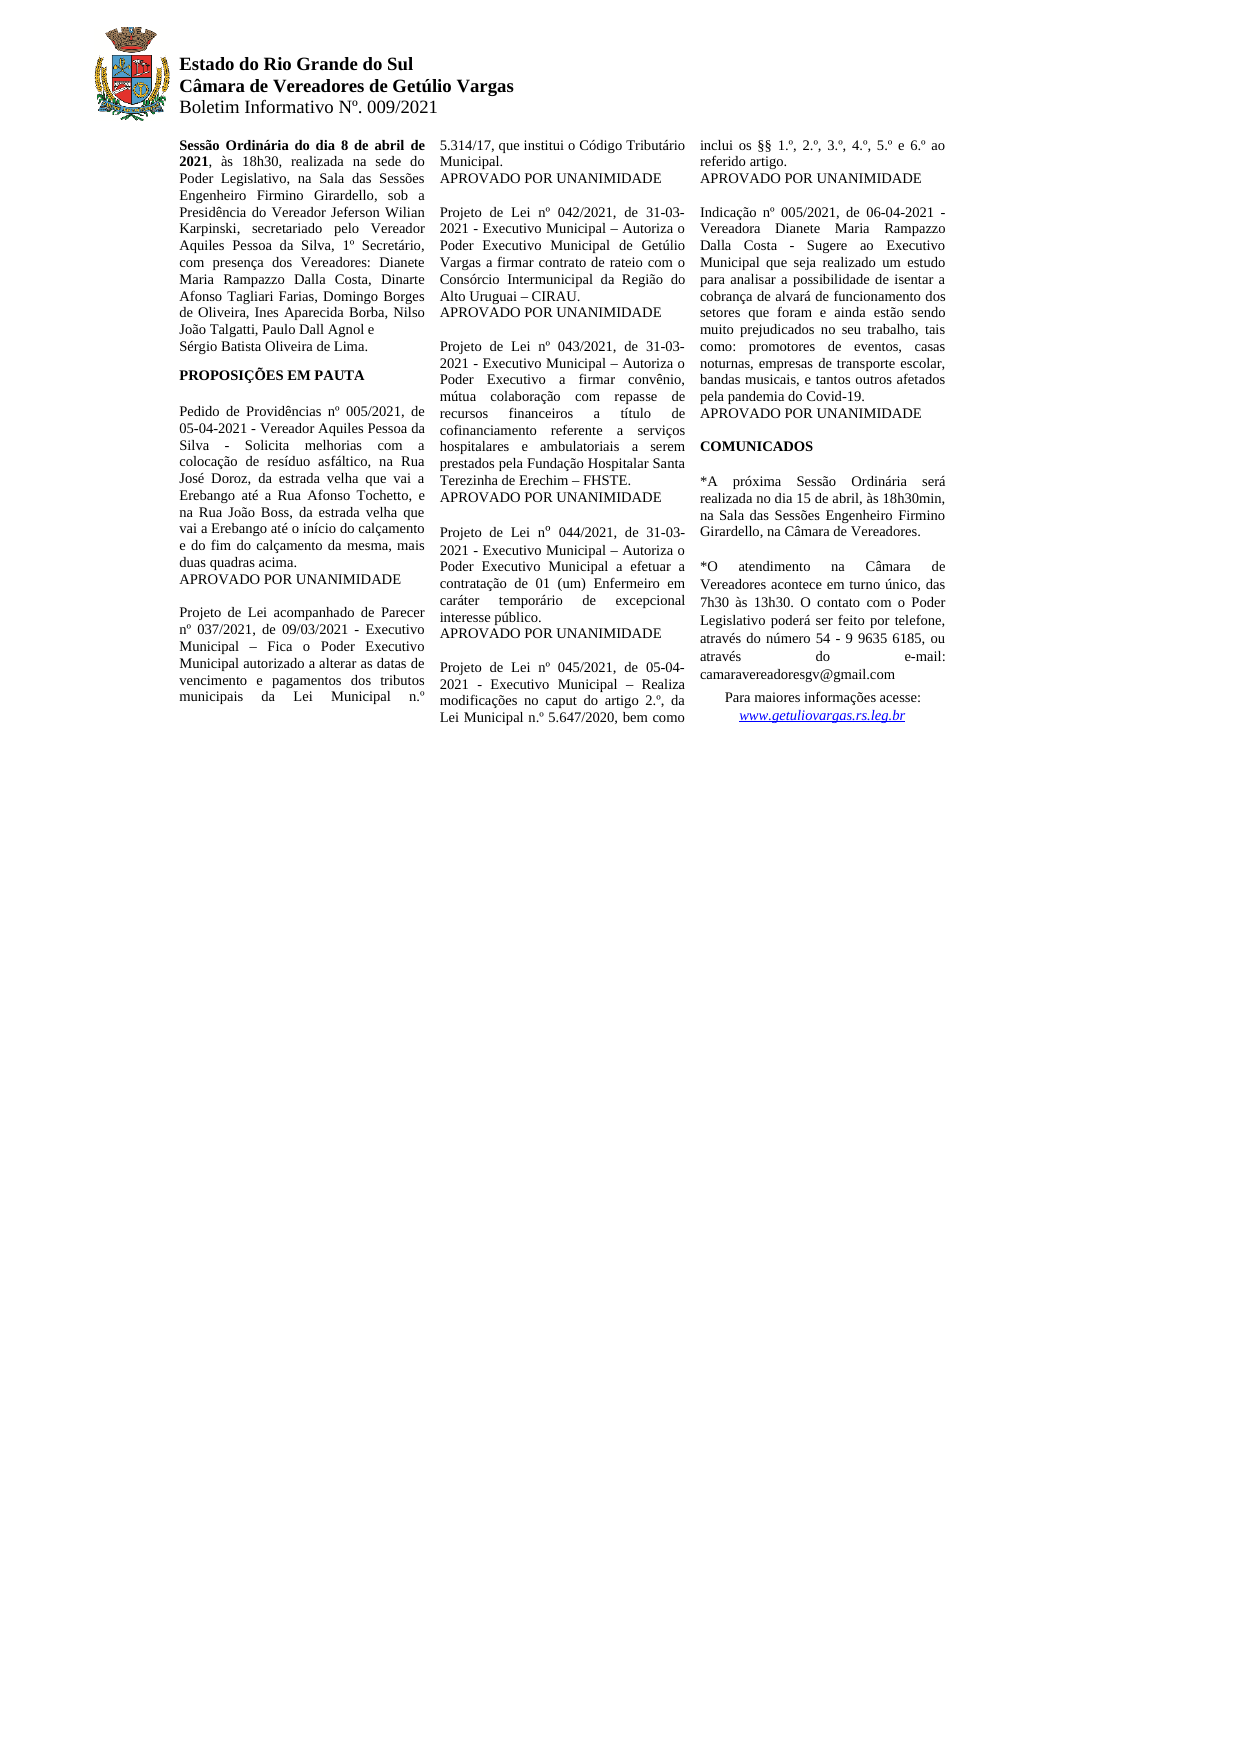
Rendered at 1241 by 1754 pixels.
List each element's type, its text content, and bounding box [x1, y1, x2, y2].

text APROVADO POR UNANIMIDADE [439, 625, 685, 642]
picture [93, 27, 170, 121]
text Projeto de Lei nº 043/2021, de 31-03-2021 - Executivo Municipal – Autoriza o Poder Executivo a firmar convênio, mútua colaboração com repasse de recursos financeiros a título de cofinanciamento referente a serviços hospitalares e ambulatoriais a serem prestados pela Fundação Hospitalar Santa Terezinha de Erechim – FHSTE. [439, 338, 685, 488]
text Indicação nº 005/2021, de 06-04-2021 - Vereadora Dianete Maria Rampazzo Dalla Costa - Sugere ao Executivo Municipal que seja realizado um estudo para analisar a possibilidade de isentar a cobrança de alvará de funcionamento dos setores que foram e ainda estão sendo muito prejudicados no seu trabalho, tais como: promotores de eventos, casas noturnas, empresas de transporte escolar, bandas musicais, e tantos outros afetados pela pandemia do Covid-19. [700, 203, 946, 405]
text APROVADO POR UNANIMIDADE [179, 571, 425, 587]
text *O atendimento na Câmara de Vereadores acontece em turno único, das 7h30 às 13h30. O contato com o Poder Legislativo poderá ser feito por telefone, através do número 54 - 9 9635 6185, ou através do e-mail: camaravereadoresgv@gmail.com [700, 558, 946, 682]
text PROPOSIÇÕES EM PAUTA [179, 367, 425, 384]
text Estado do Rio Grande do Sul [179, 53, 946, 75]
text www.getuliovargas.rs.leg.br [700, 706, 946, 723]
text Câmara de Vereadores de Getúlio Vargas [179, 75, 946, 96]
text Pedido de Providências nº 005/2021, de 05-04-2021 - Vereador Aquiles Pessoa da Silva - Solicita melhorias com a colocação de resíduo asfáltico, na Rua José Doroz, da estrada velha que vai a Erebango até a Rua Afonso Tochetto, e na Rua João Boss, da estrada velha que vai a Erebango até o início do calçamento e do fim do calçamento da mesma, mais duas quadras acima. [179, 403, 425, 571]
text Sérgio Batista Oliveira de Lima. [179, 338, 425, 354]
text COMUNICADOS [700, 438, 946, 455]
text APROVADO POR UNANIMIDADE [700, 405, 946, 421]
text Sessão Ordinária do dia 8 de abril de 2021, às 18h30, realizada na sede do Poder Legislativo, na Sala das Sessões Engenheiro Firmino Girardello, sob a Presidência do Vereador Jeferson Wilian Karpinski, secretariado pelo Vereador Aquiles Pessoa da Silva, 1º Secretário, com presença dos Vereadores: Dianete Maria Rampazzo Dalla Costa, Dinarte Afonso Tagliari Farias, Domingo Borges de Oliveira, Ines Aparecida Borba, Nilso João Talgatti, Paulo Dall Agnol e [179, 136, 425, 338]
text Boletim Informativo Nº. 009/2021 [179, 96, 946, 117]
text APROVADO POR UNANIMIDADE [439, 304, 685, 321]
text APROVADO POR UNANIMIDADE [439, 170, 685, 187]
text APROVADO POR UNANIMIDADE [439, 488, 685, 505]
text APROVADO POR UNANIMIDADE [700, 170, 946, 187]
text Projeto de Lei nº 042/2021, de 31-03-2021 - Executivo Municipal – Autoriza o Poder Executivo Municipal de Getúlio Vargas a firmar contrato de rateio com o Consórcio Intermunicipal da Região do Alto Uruguai – CIRAU. [439, 203, 685, 304]
text Projeto de Lei nº 045/2021, de 05-04-2021 - Executivo Municipal – Realiza modificações no caput do artigo 2.º, da Lei Municipal n.º 5.647/2020, bem como inclui os §§ 1.º, 2.º, 3.º, 4.º, 5.º e 6.º ao referido artigo. [439, 659, 685, 726]
text *A próxima Sessão Ordinária será realizada no dia 15 de abril, às 18h30min, na Sala das Sessões Engenheiro Firmino Girardello, na Câmara de Vereadores. [700, 473, 946, 540]
text Projeto de Lei nº 044/2021, de 31-03-2021 - Executivo Municipal – Autoriza o Poder Executivo Municipal a efetuar a contratação de 01 (um) Enfermeiro em caráter temporário de excepcional interesse público. [439, 522, 685, 625]
text Para maiores informações acesse: [700, 688, 946, 705]
text Projeto de Lei acompanhado de Parecer nº 037/2021, de 09/03/2021 - Executivo Municipal – Fica o Poder Executivo Municipal autorizado a alterar as datas de vencimento e pagamentos dos tributos municipais da Lei Municipal n.º 5.314/17, que institui o Código Tributário Municipal. [179, 604, 425, 705]
